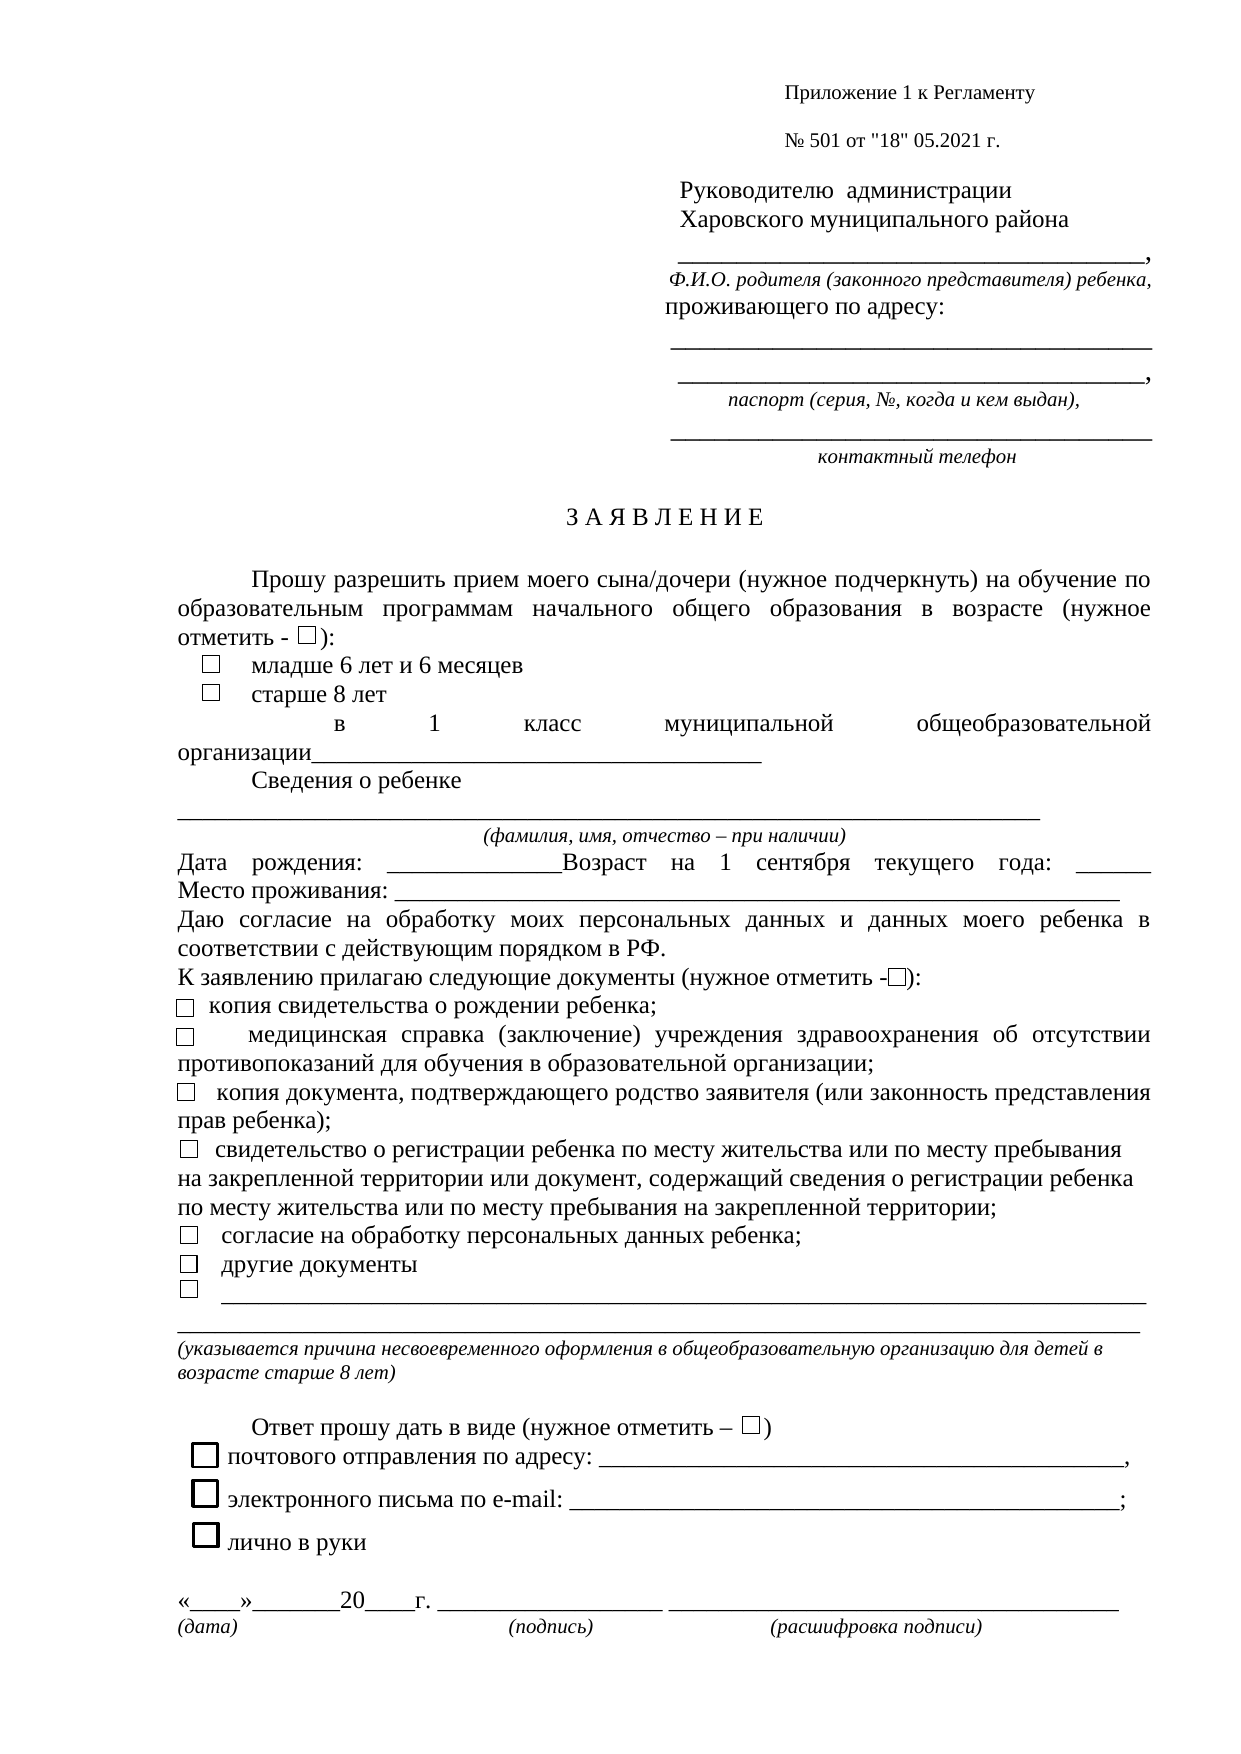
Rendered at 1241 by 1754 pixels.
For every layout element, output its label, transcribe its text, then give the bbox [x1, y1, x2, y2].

text ________________________________, [177, 353, 1152, 387]
text Харовского муниципального района [679, 204, 1152, 233]
text лично в руки [177, 1527, 1152, 1556]
text Прошу разрешить прием моего сына/дочери (нужное подчеркнуть) на обучение по образовательным программам начального общего образования в возрасте (нужное отметить - ): [177, 564, 1152, 650]
text Руководителю администрации [679, 176, 1152, 204]
text З А Я В Л Е Н И Е [177, 502, 1152, 531]
text (указывается причина несвоевременного оформления в общеобразовательную организацию для детей в возрасте старше 8 лет) [177, 1336, 1152, 1384]
text Сведения о ребенке [177, 765, 1152, 794]
text Дата рождения: ______________Возраст на 1 сентября текущего года: ______ Место проживания: __________________________________________________________ [177, 847, 1152, 904]
text Даю согласие на обработку моих персональных данных и данных моего ребенка в соответствии с действующим порядком в РФ. [177, 904, 1152, 962]
text старше 8 лет [177, 679, 1152, 708]
text медицинская справка (заключение) учреждения здравоохранения об отсутствии противопоказаний для обучения в образовательной организации; [177, 1019, 1152, 1077]
text свидетельство о регистрации ребенка по месту жительства или по месту пребывания на закрепленной территории или документ, содержащий сведения о регистрации ребенка по месту жительства или по месту пребывания на закрепленной территории; [177, 1134, 1152, 1221]
text Ф.И.О. родителя (законного представителя) ребенка, [177, 267, 1152, 291]
text младше 6 лет и 6 месяцев [177, 650, 1152, 679]
text другие документы [177, 1249, 1152, 1278]
text проживающего по адресу: [177, 291, 1152, 319]
text _________________________________ [177, 411, 1152, 444]
text _____________________________________________________________________ [177, 794, 1152, 823]
text (фамилия, имя, отчество – при наличии) [177, 823, 1152, 847]
text К заявлению прилагаю следующие документы (нужное отметить - ): [177, 962, 1152, 991]
text почтового отправления по адресу: __________________________________________, [177, 1441, 1152, 1470]
text контактный телефон [177, 444, 1152, 468]
text __________________________________________________________________________ [177, 1278, 1152, 1307]
text _________________________________ [177, 319, 1152, 353]
text _____________________________________________________________________________ [177, 1307, 1152, 1336]
text ________________________________, [177, 233, 1152, 267]
text в 1 класс муниципальной общеобразовательной организации____________________________________ [177, 708, 1152, 765]
text Ответ прошу дать в виде (нужное отметить – ) [177, 1412, 1152, 1441]
text электронного письма по е-mail: ____________________________________________; [177, 1484, 1152, 1513]
text копия свидетельства о рождении ребенка; [177, 991, 1152, 1019]
text паспорт (серия, №, когда и кем выдан), [177, 387, 1152, 411]
text копия документа, подтверждающего родство заявителя (или законность представления прав ребенка); [177, 1077, 1152, 1134]
text согласие на обработку персональных данных ребенка; [177, 1221, 1152, 1249]
text «____»_______20____г. __________________ ____________________________________ (дата) (подпись) (расшифровка подписи) [177, 1585, 1152, 1638]
